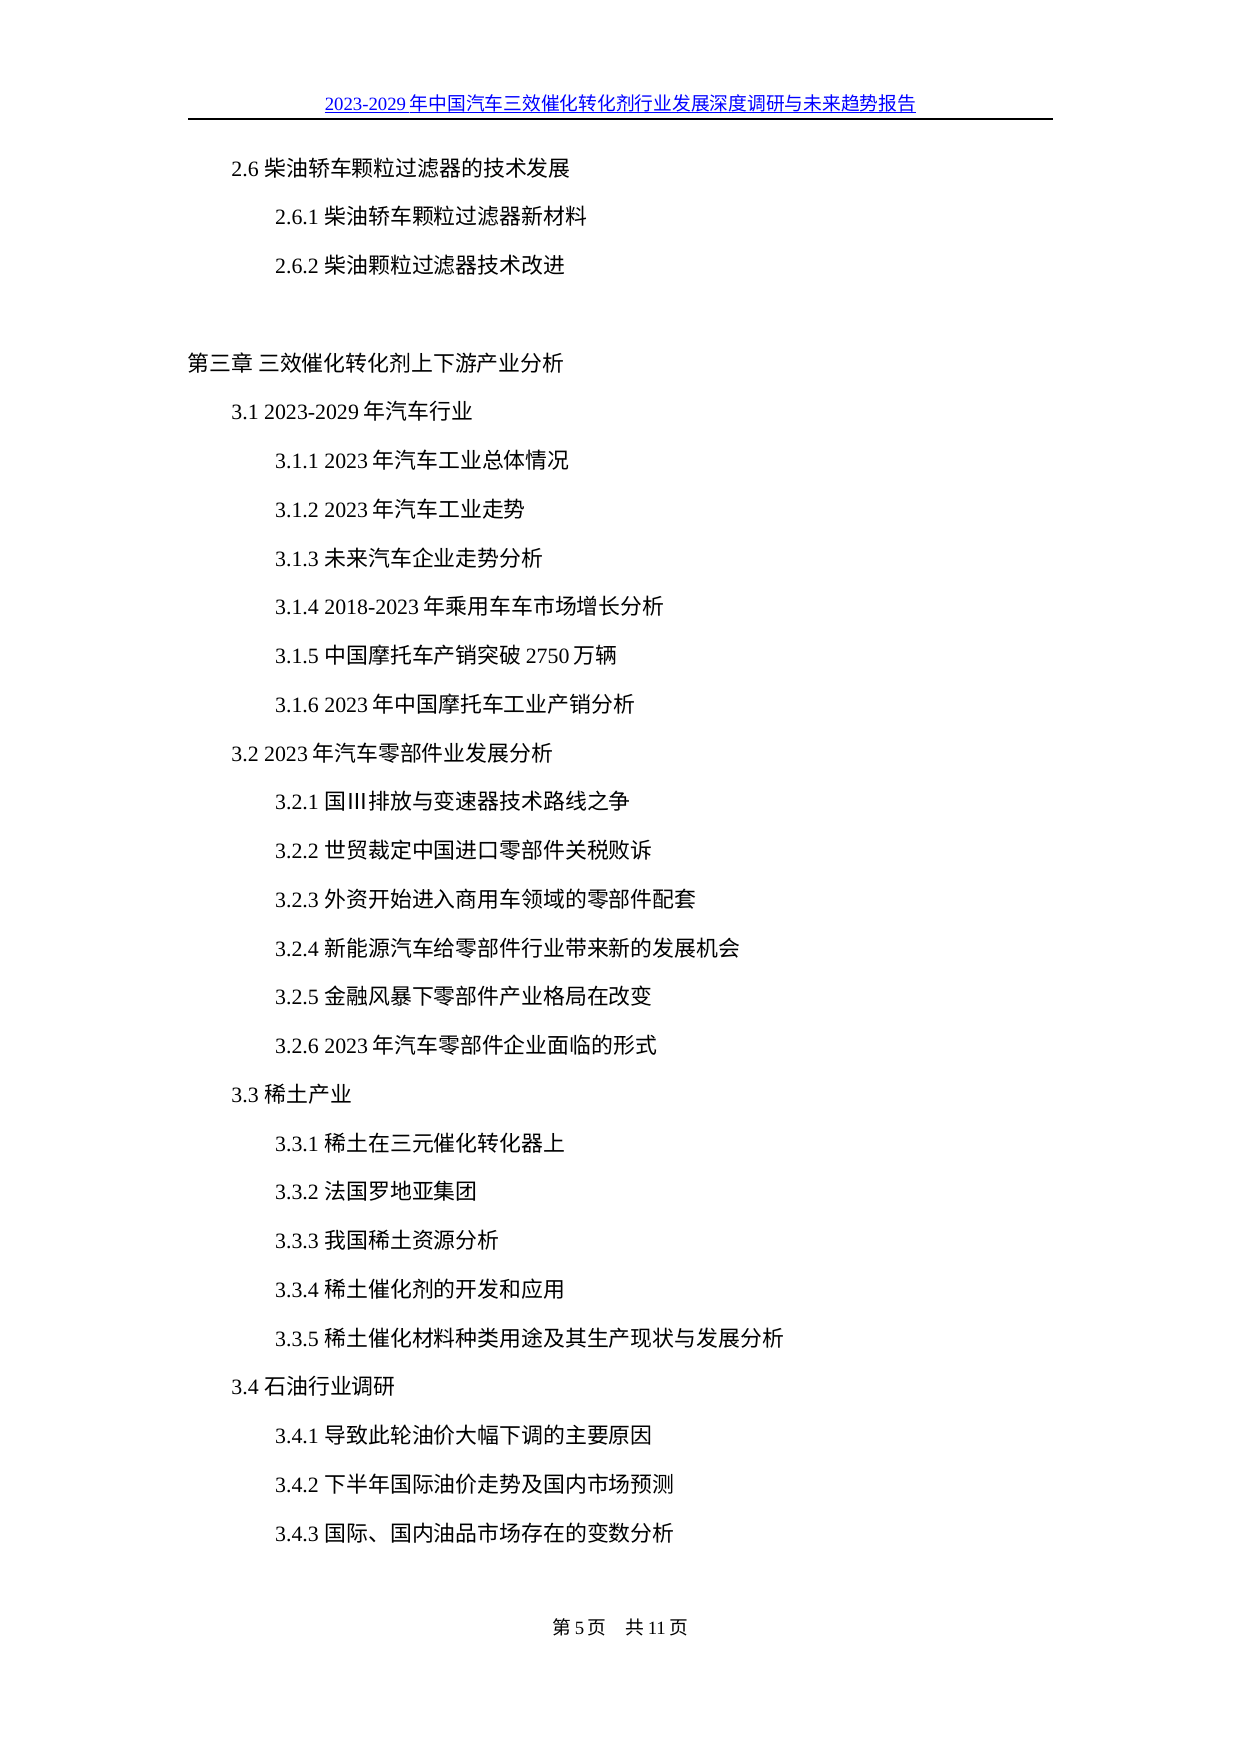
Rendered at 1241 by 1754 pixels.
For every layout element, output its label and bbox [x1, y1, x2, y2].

text [187, 150, 1053, 1548]
